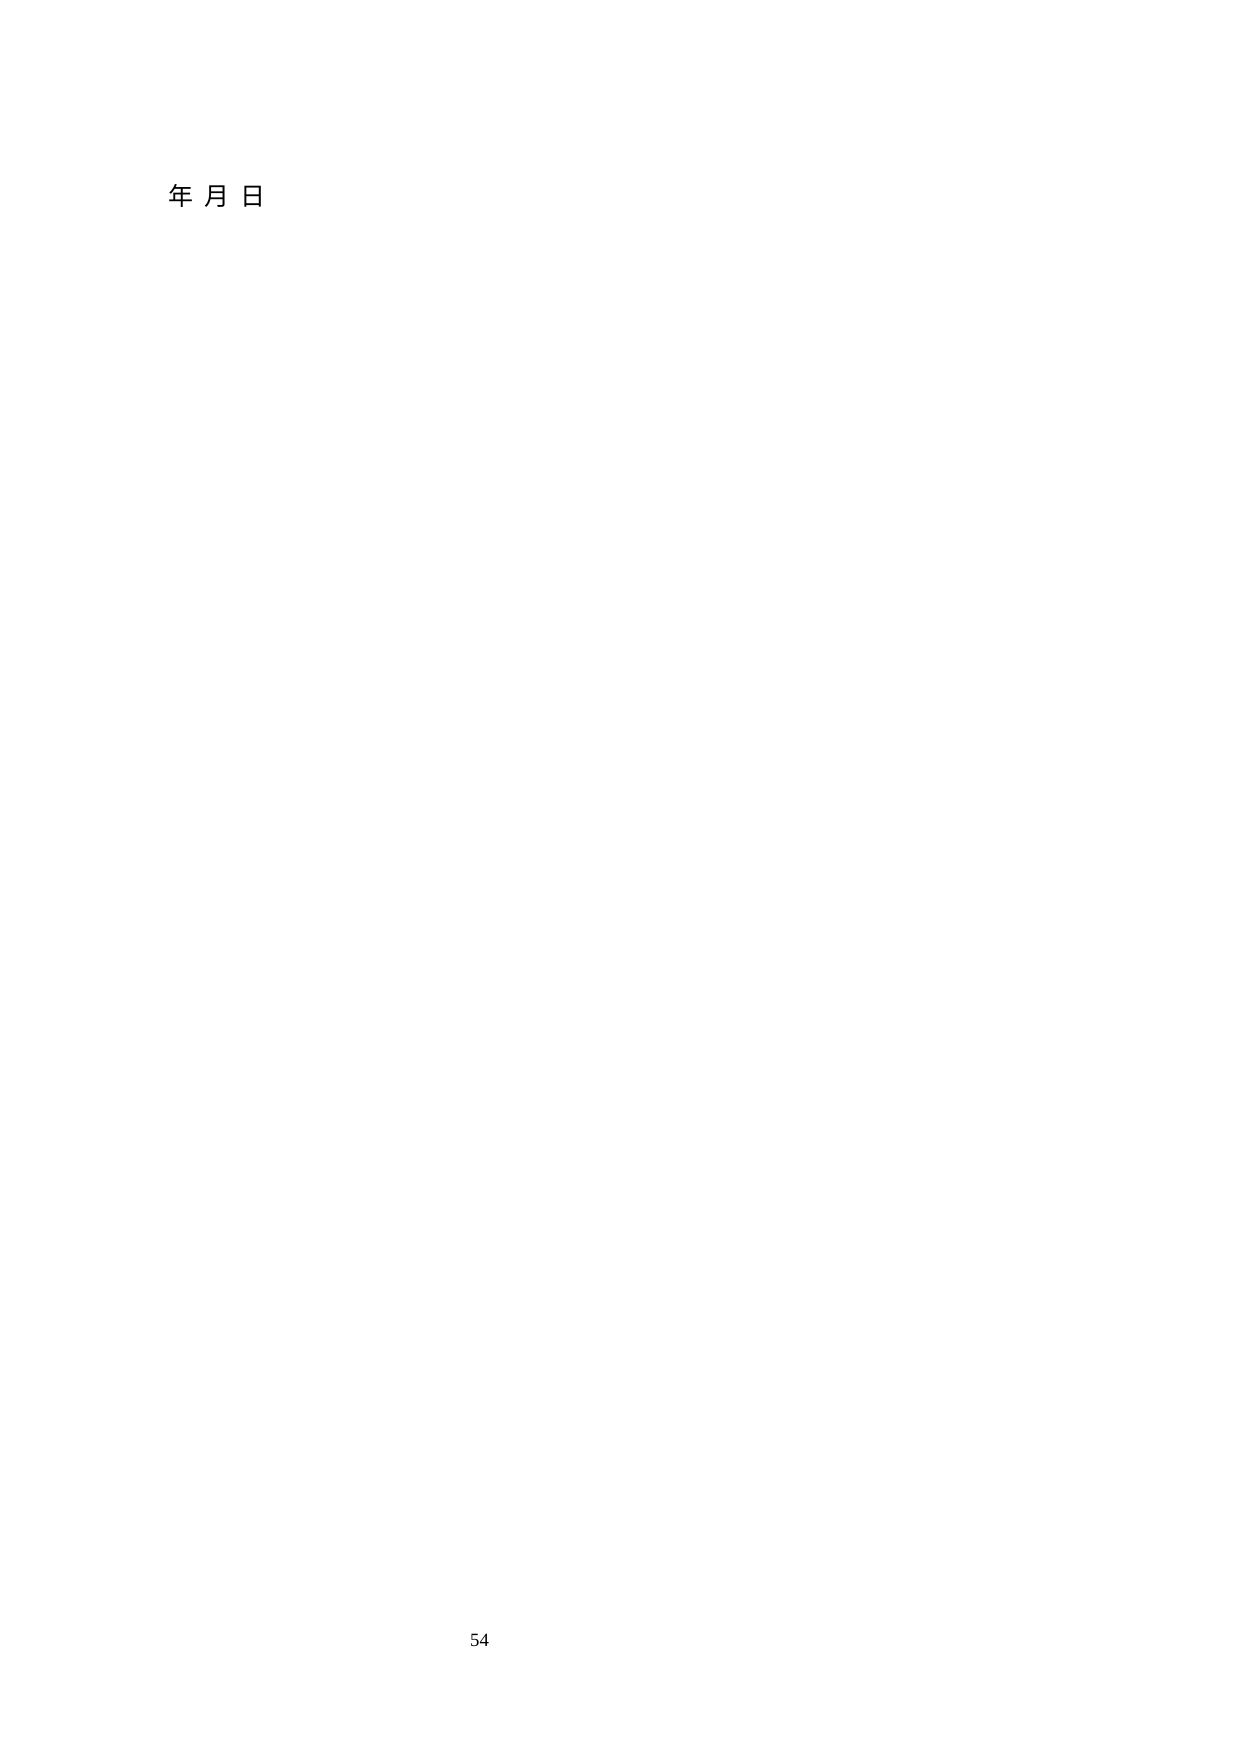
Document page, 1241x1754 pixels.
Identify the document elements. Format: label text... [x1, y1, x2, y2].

text 年 月 日 [118, 162, 1097, 227]
